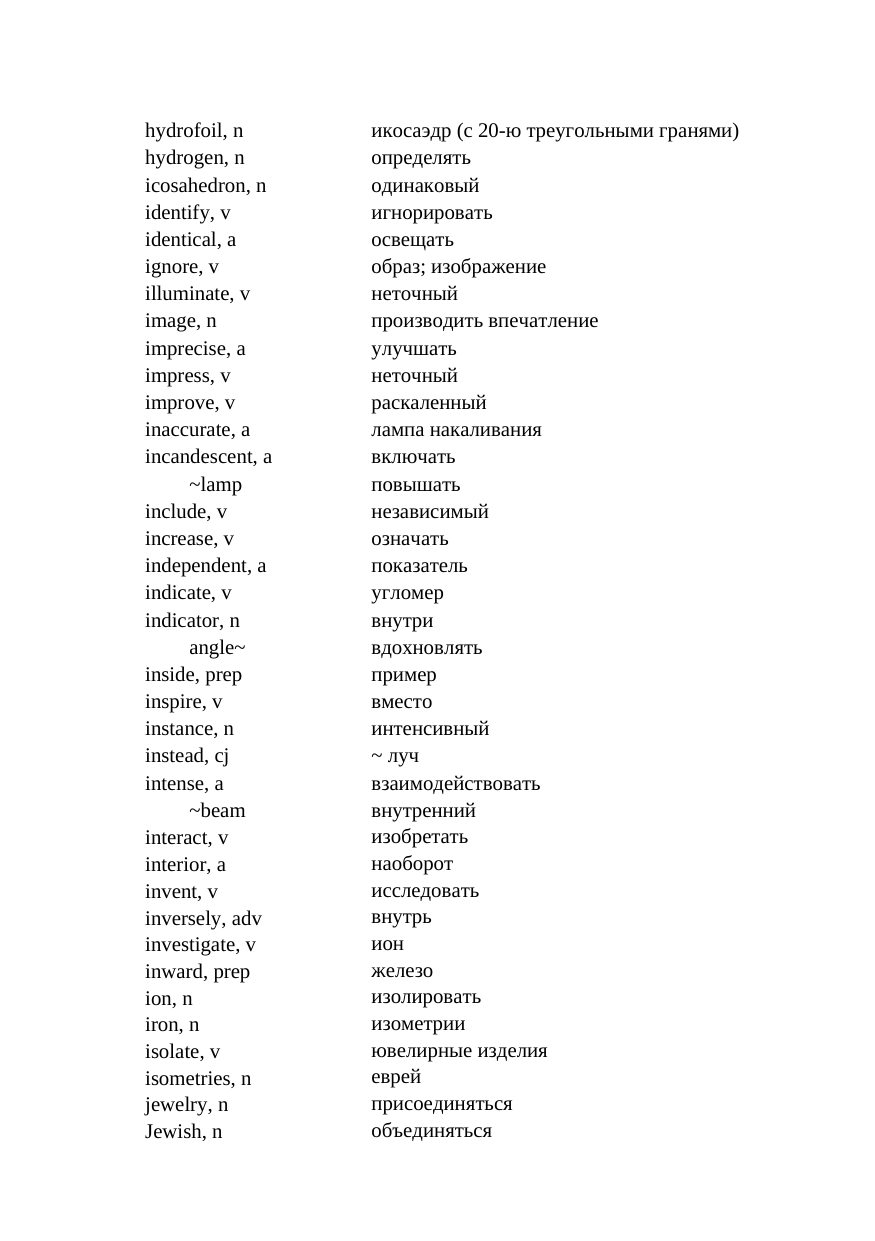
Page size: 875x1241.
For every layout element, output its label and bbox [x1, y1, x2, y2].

table_header [371, 118, 759, 1146]
table_header [115, 118, 371, 1146]
